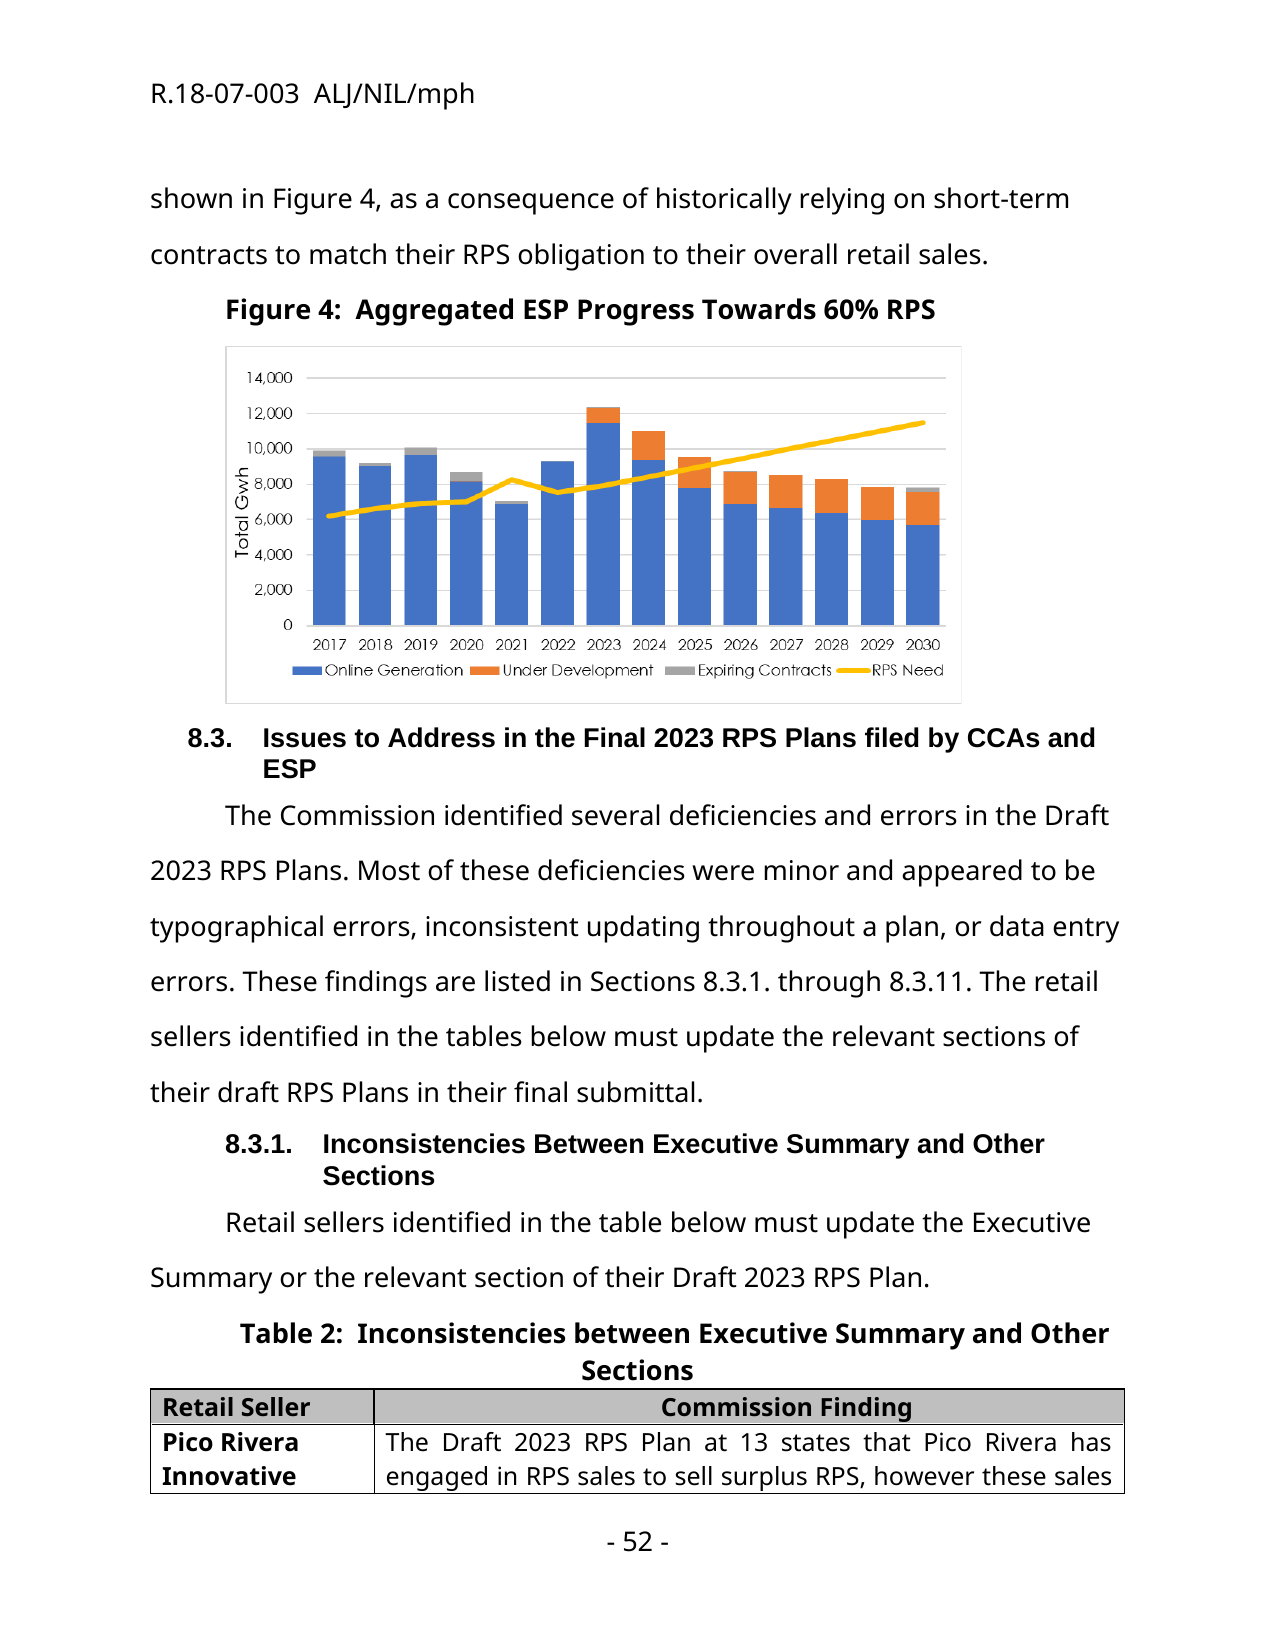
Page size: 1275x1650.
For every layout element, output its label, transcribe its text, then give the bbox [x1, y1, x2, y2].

subtitle Issues to Address in the Final 2023 RPS Plans filed by CCAs and ESP [187, 722, 1125, 784]
text Retail sellers identified in the table below must update the Executive Summary or the relevant section of their Draft 2023 RPS Plan. [150, 1203, 1125, 1296]
text Figure 4: Aggregated ESP Progress Towards 60% RPS [150, 291, 1125, 327]
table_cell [375, 1424, 1124, 1493]
table_header Retail Seller [151, 1390, 373, 1423]
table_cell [151, 1425, 374, 1493]
text The Commission identified several deficiencies and errors in the Draft 2023 RPS Plans. Most of these deficiencies were minor and appeared to be typographical errors, inconsistent updating throughout a plan, or data entry errors. These findings are listed in Sections 8.3.1. through 8.3.11. The retail sellers identified in the tables below must update the relevant sections of their draft RPS Plans in their final submittal. [150, 797, 1125, 1110]
subtitle Inconsistencies Between Executive Summary and Other Sections [225, 1128, 1125, 1191]
picture [225, 346, 962, 704]
table_header Commission Finding [375, 1390, 1124, 1423]
text Table 2: Inconsistencies between Executive Summary and Other Sections [150, 1314, 1125, 1388]
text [150, 180, 1125, 272]
